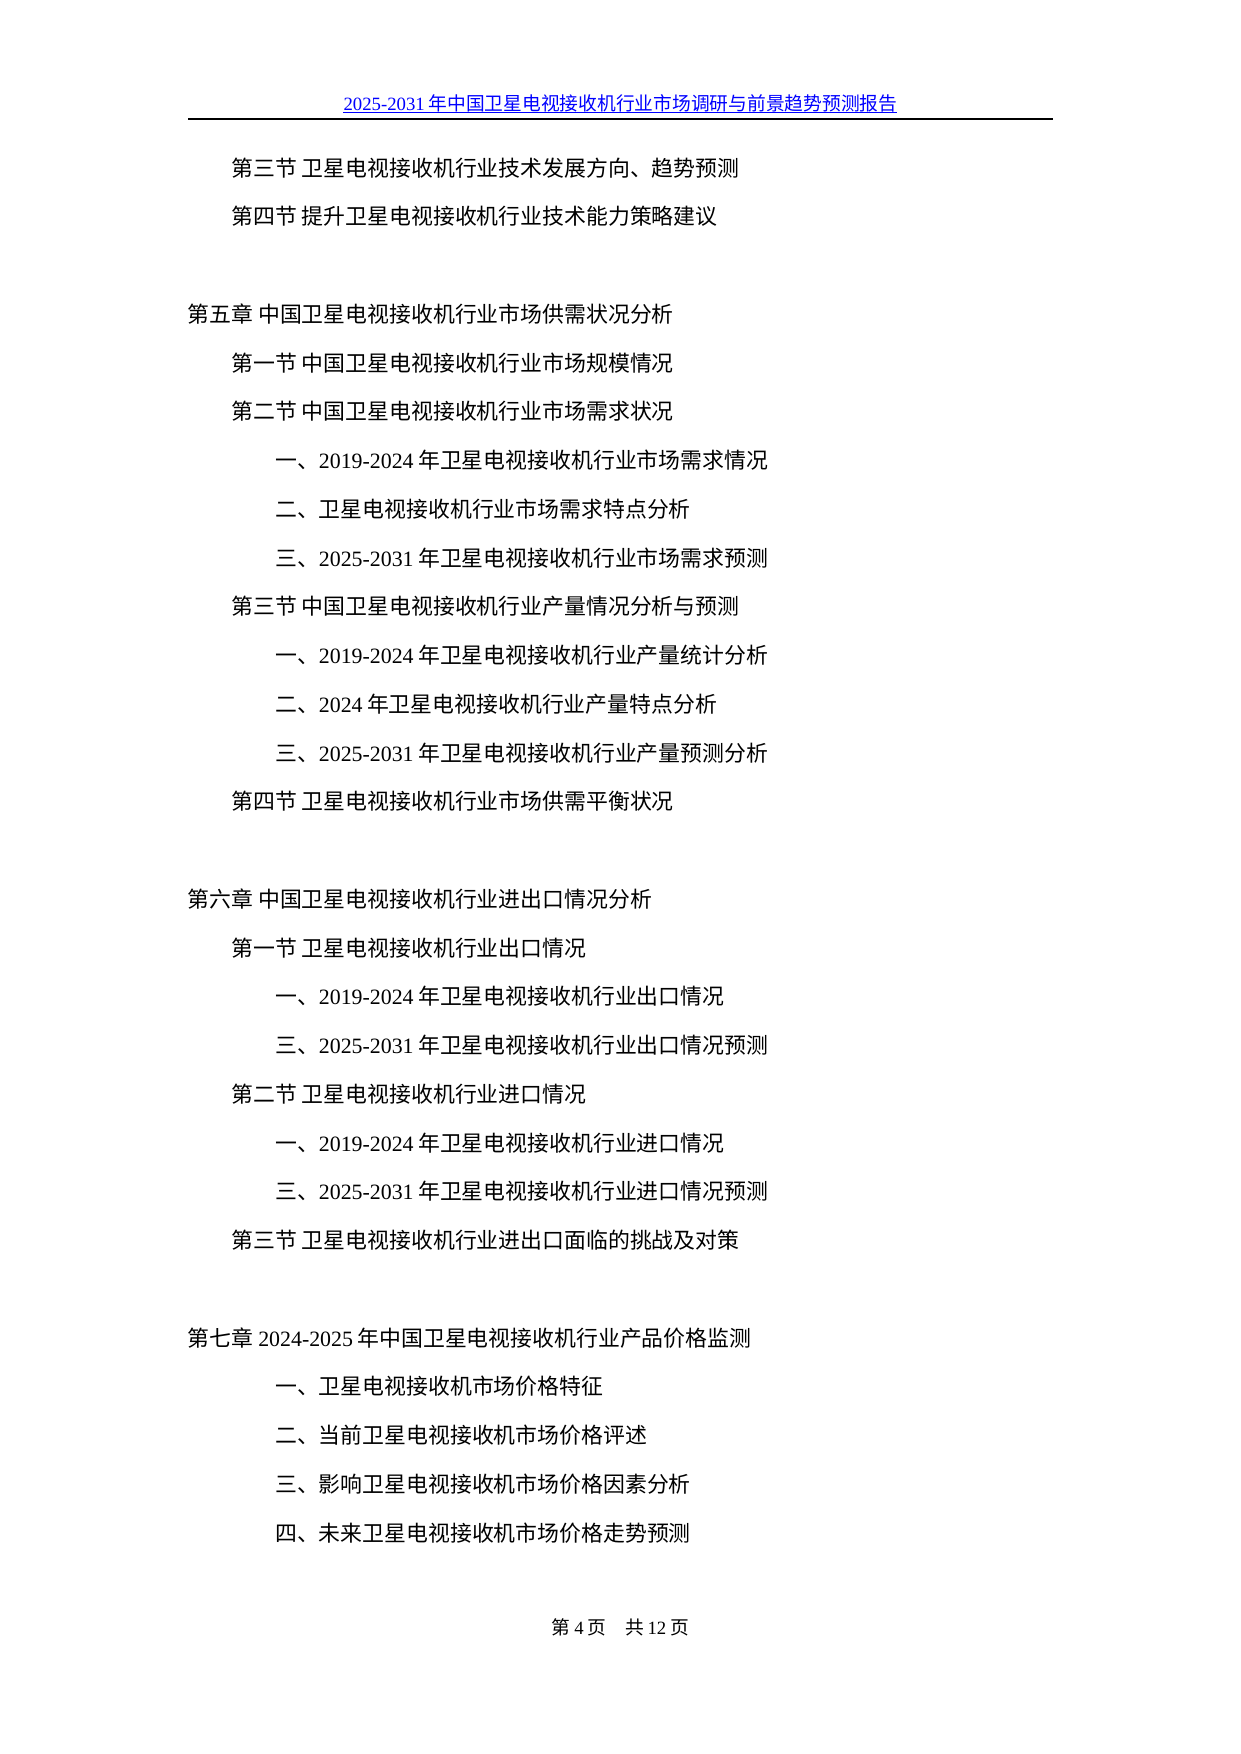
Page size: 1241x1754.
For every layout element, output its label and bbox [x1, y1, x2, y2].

text [187, 150, 1053, 1548]
